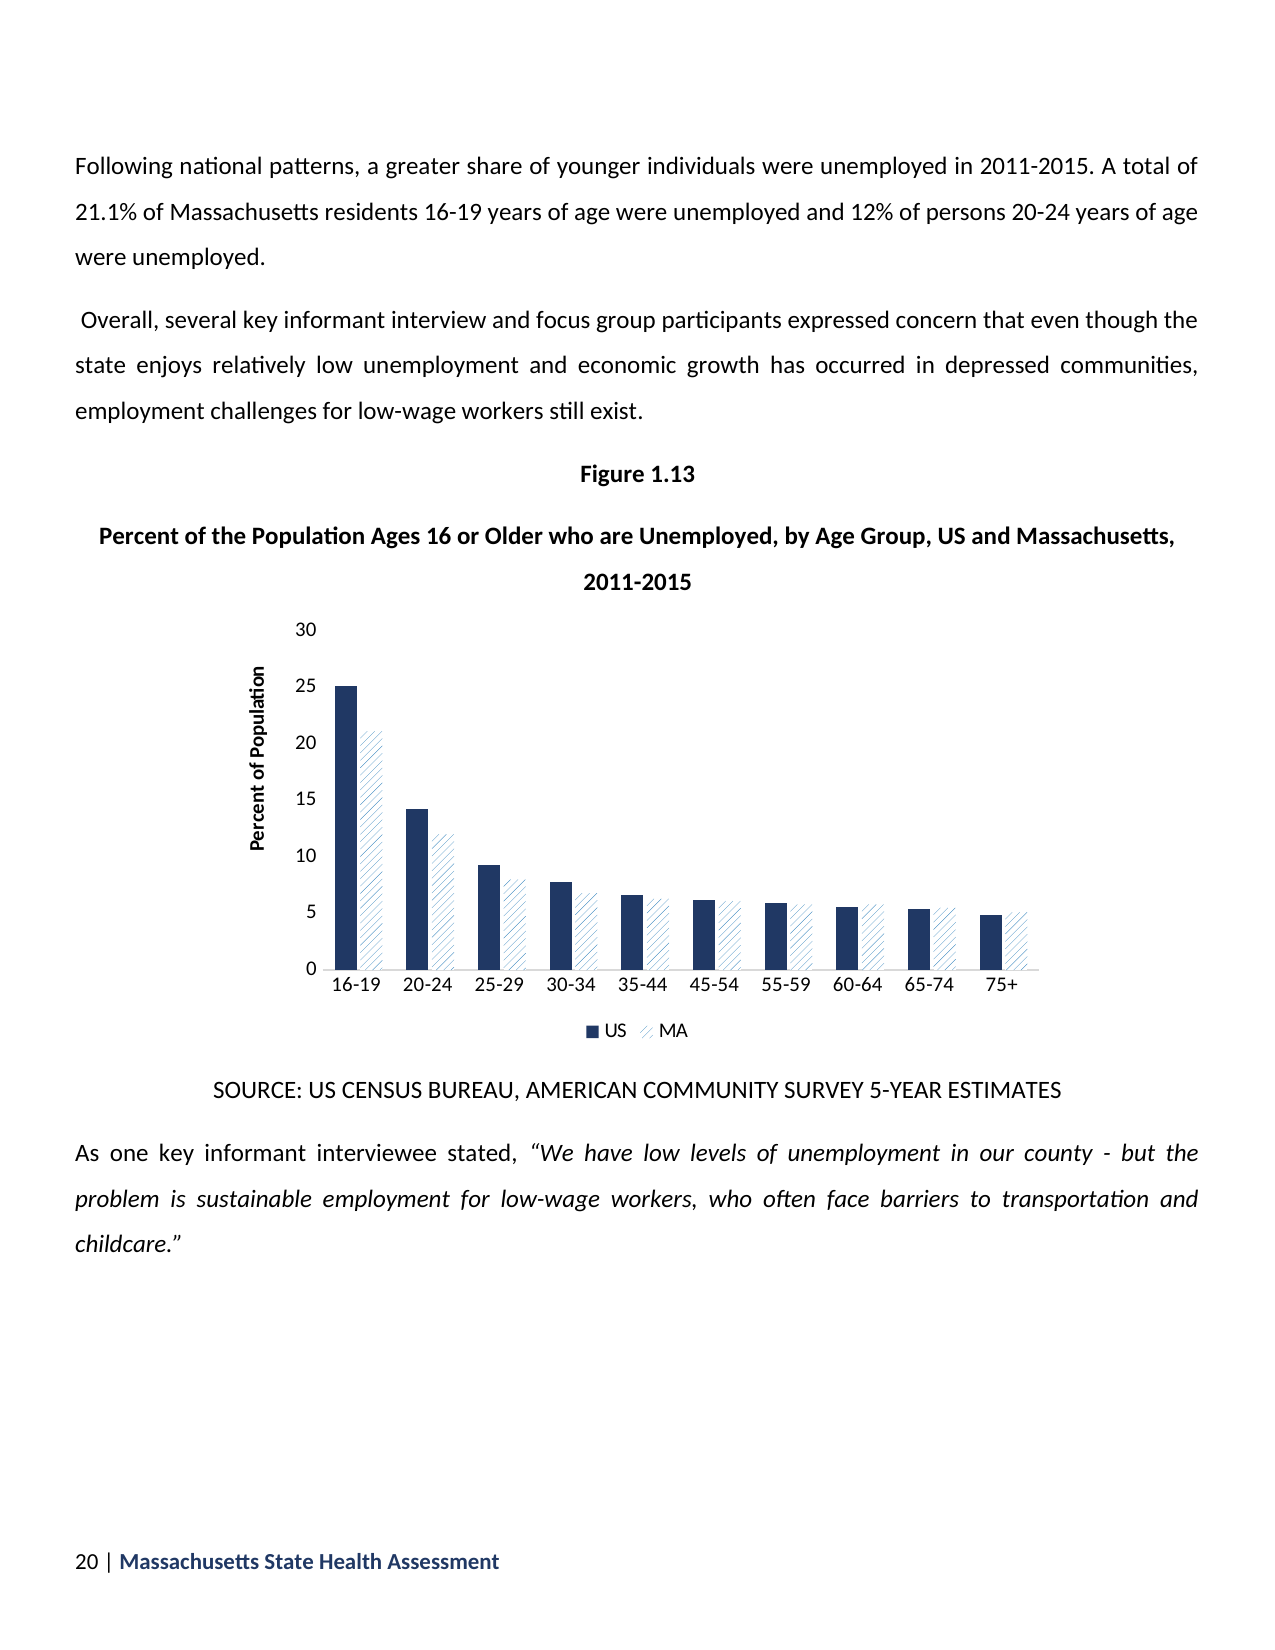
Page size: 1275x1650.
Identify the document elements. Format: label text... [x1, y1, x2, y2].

text Figure 1.13 [112, 458, 1162, 488]
list Percent of the Population Ages 16 or Older who are Unemployed, by Age Group, US and Massachusetts, 2011-2015 [75, 520, 1200, 596]
text Overall, several key informant interview and focus group participants expressed concern that even though the state enjoys relatively low unemployment and economic growth has occurred in depressed communities, employment challenges for low-wage workers still exist. [75, 304, 1200, 426]
text Following national patterns, a greater share of younger individuals were unemployed in 2011-2015. A total of 21.1% of Massachusetts residents 16-19 years of age were unemployed and 12% of persons 20-24 years of age were unemployed. [75, 150, 1200, 272]
text SOURCE: US CENSUS BUREAU, AMERICAN COMMUNITY SURVEY 5-YEAR ESTIMATES [75, 1075, 1200, 1105]
text As one key informant interviewee stated, “We have low levels of unemployment in our county - but the problem is sustainable employment for low-wage workers, who often face barriers to transportation and childcare.” [75, 1137, 1200, 1259]
